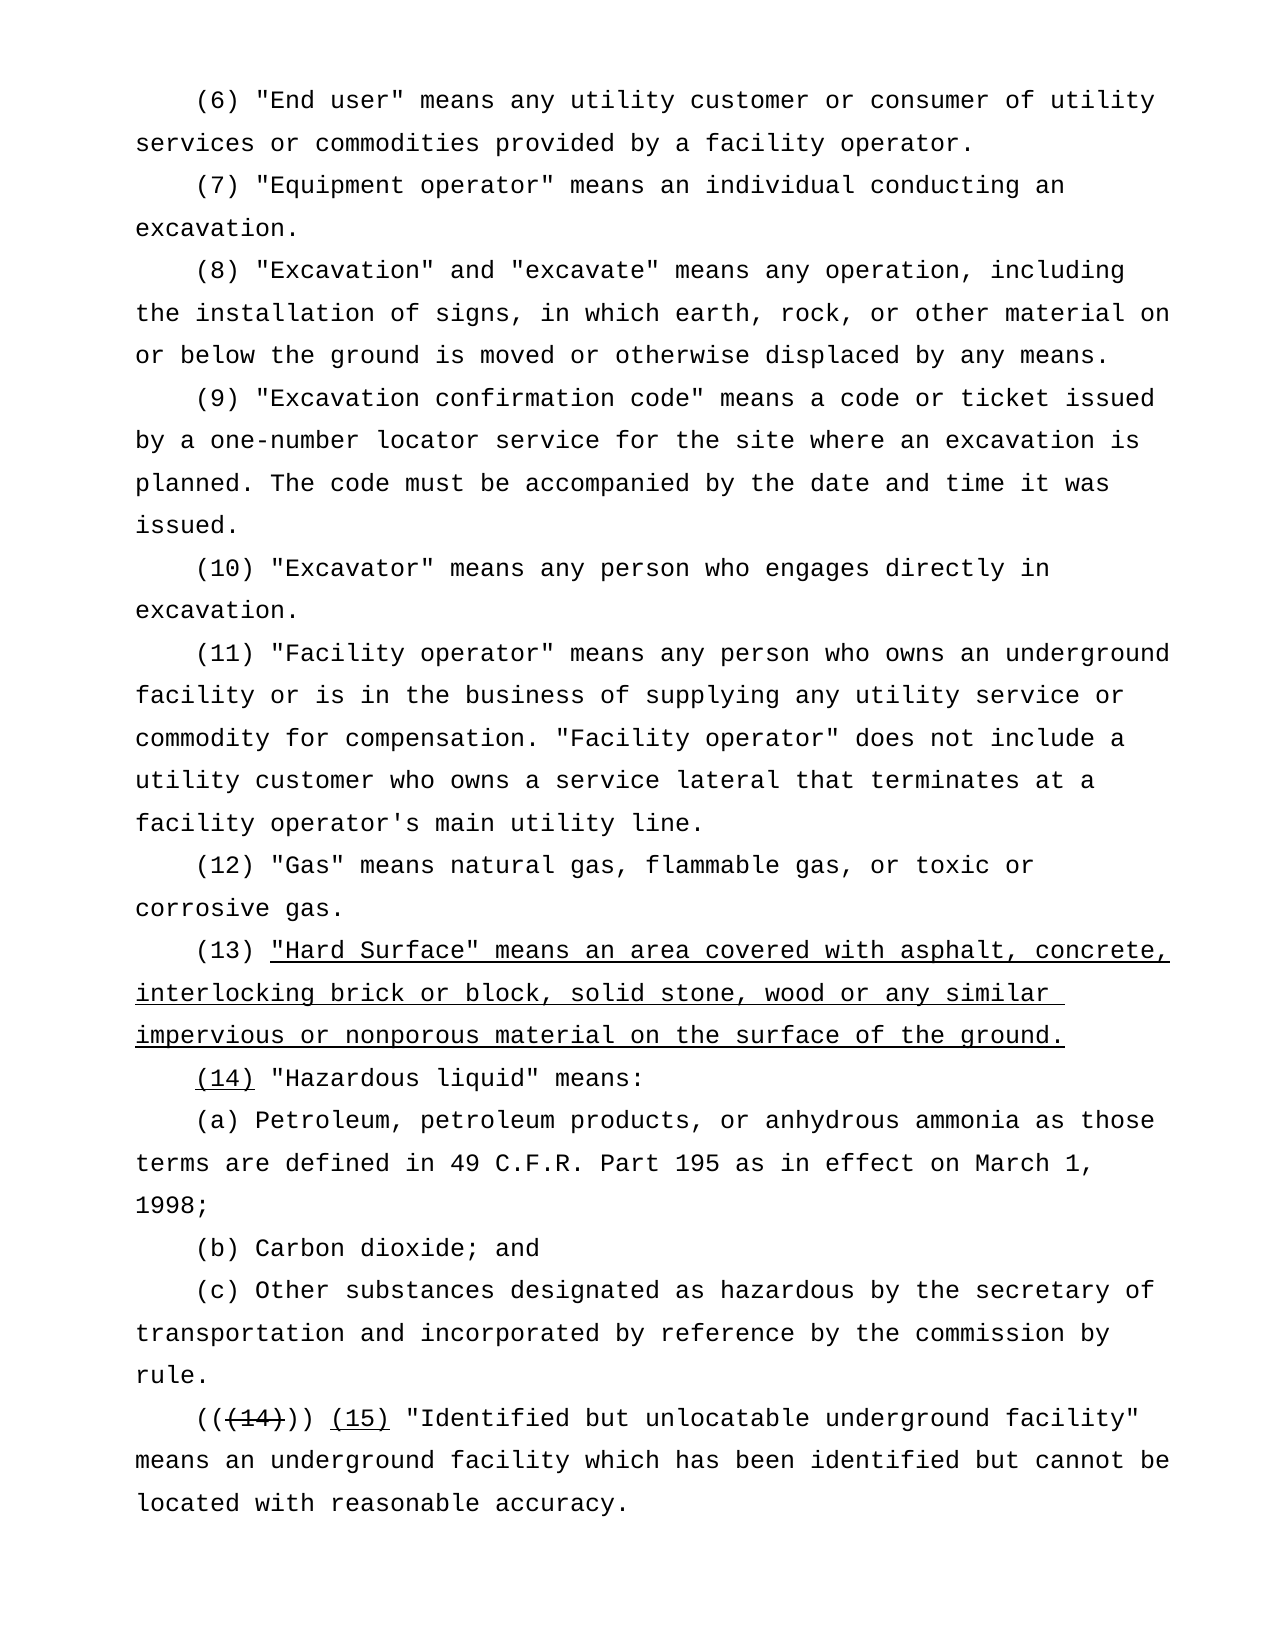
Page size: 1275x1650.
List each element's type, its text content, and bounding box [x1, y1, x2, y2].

text (6) "End user" means any utility customer or consumer of utility services or commodities provided by a facility operator. [135, 75, 1170, 160]
text (7) "Equipment operator" means an individual conducting an excavation. [135, 160, 1170, 245]
text (c) Other substances designated as hazardous by the secretary of transportation and incorporated by reference by the commission by rule. [135, 1265, 1170, 1392]
text (14) "Hazardous liquid" means: [135, 1052, 1170, 1095]
text (a) Petroleum, petroleum products, or anhydrous ammonia as those terms are defined in 49 C.F.R. Part 195 as in effect on March 1, 1998; [135, 1095, 1170, 1222]
text (10) "Excavator" means any person who engages directly in excavation. [135, 542, 1170, 627]
text (b) Carbon dioxide; and [135, 1222, 1170, 1265]
text (11) "Facility operator" means any person who owns an underground facility or is in the business of supplying any utility service or commodity for compensation. "Facility operator" does not include a utility customer who owns a service lateral that terminates at a facility operator's main utility line. [135, 627, 1170, 840]
text (12) "Gas" means natural gas, flammable gas, or toxic or corrosive gas. [135, 840, 1170, 925]
text (9) "Excavation confirmation code" means a code or ticket issued by a one-number locator service for the site where an excavation is planned. The code must be accompanied by the date and time it was issued. [135, 372, 1170, 542]
text (13) "Hard Surface" means an area covered with asphalt, concrete, interlocking brick or block, solid stone, wood or any similar impervious or nonporous material on the surface of the ground. [135, 925, 1170, 1052]
text (8) "Excavation" and "excavate" means any operation, including the installation of signs, in which earth, rock, or other material on or below the ground is moved or otherwise displaced by any means. [135, 245, 1170, 372]
text (((14))) (15) "Identified but unlocatable underground facility" means an underground facility which has been identified but cannot be located with reasonable accuracy. [135, 1392, 1170, 1520]
